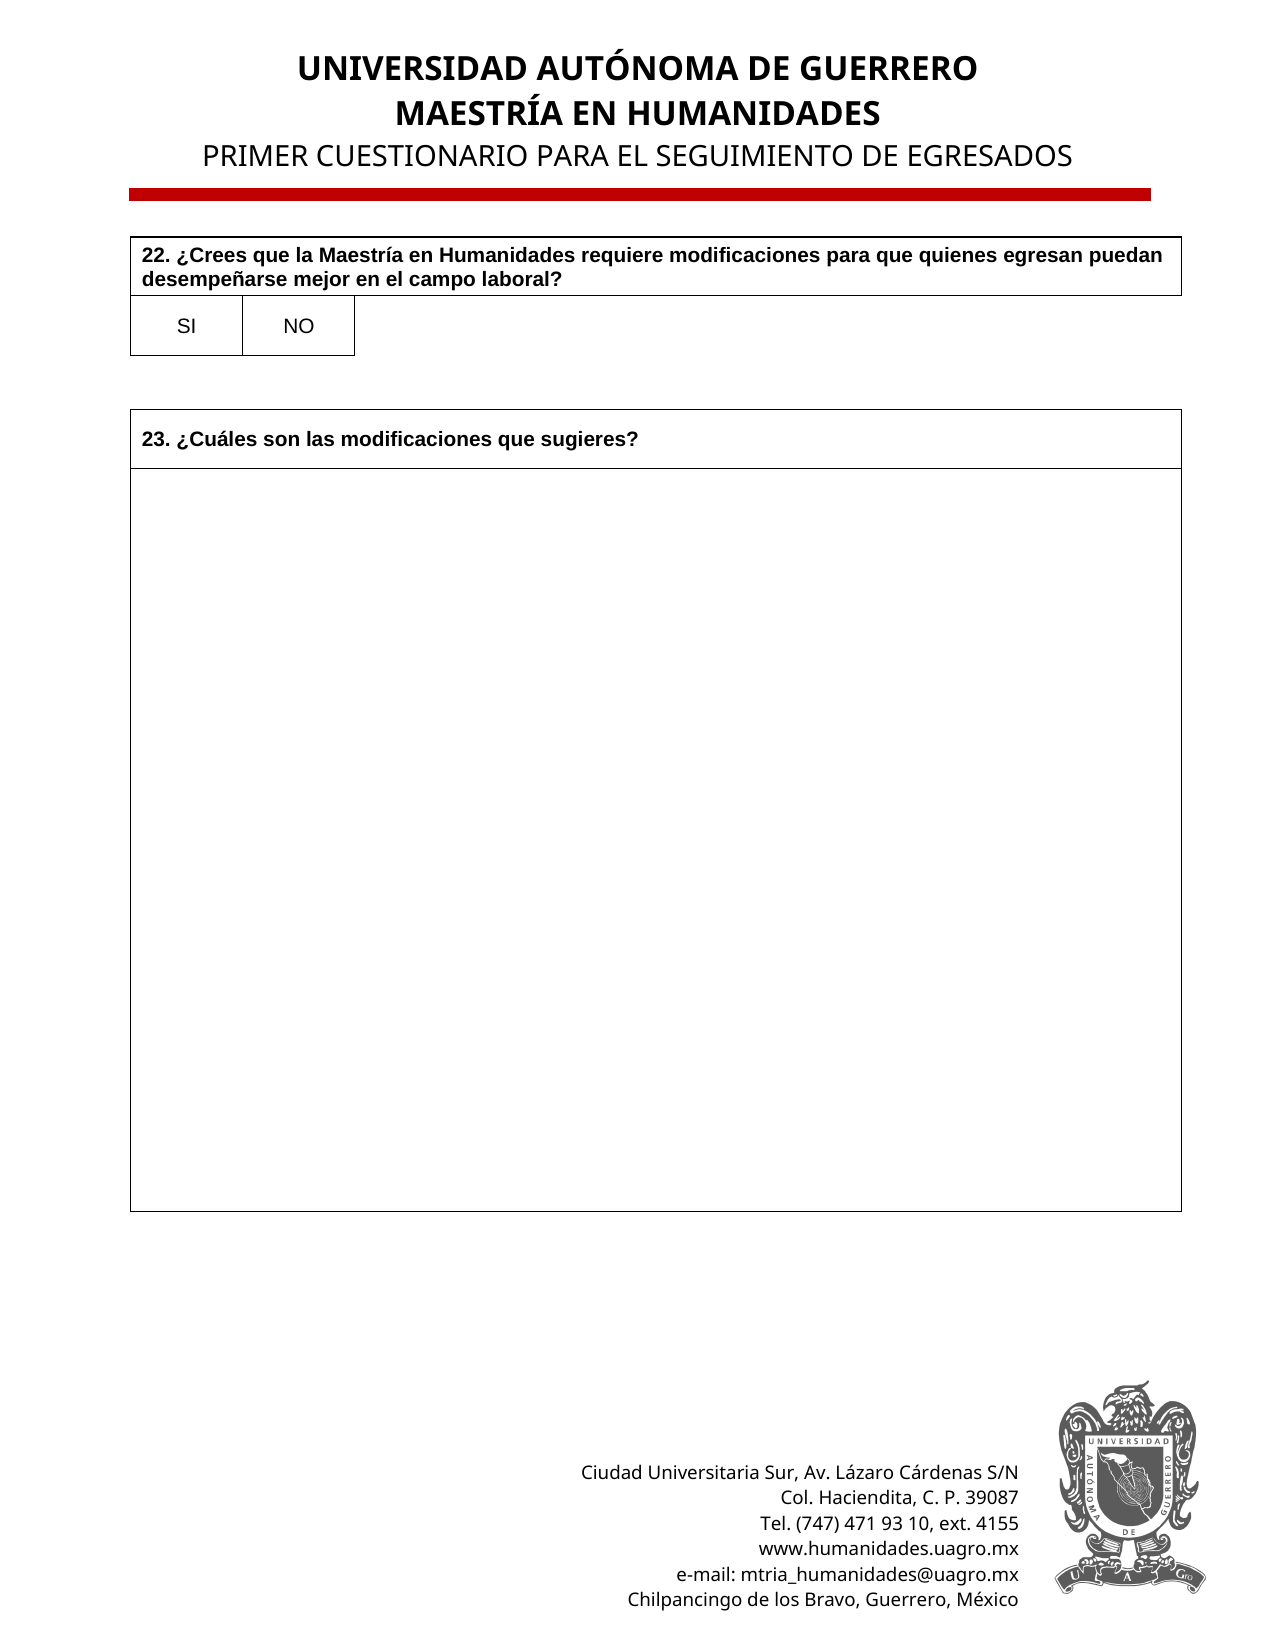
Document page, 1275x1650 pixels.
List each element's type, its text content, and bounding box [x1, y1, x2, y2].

table_header 23. ¿Cuáles son las modificaciones que sugieres? [131, 410, 1181, 468]
table_header 22. ¿Crees que la Maestría en Humanidades requiere modificaciones para que quienes egresan puedan desempeñarse mejor en el campo laboral? [131, 238, 1181, 295]
table_cell NO [243, 296, 354, 354]
picture [1053, 1380, 1207, 1595]
table_cell SI [131, 296, 242, 354]
table_cell [131, 469, 1181, 1211]
